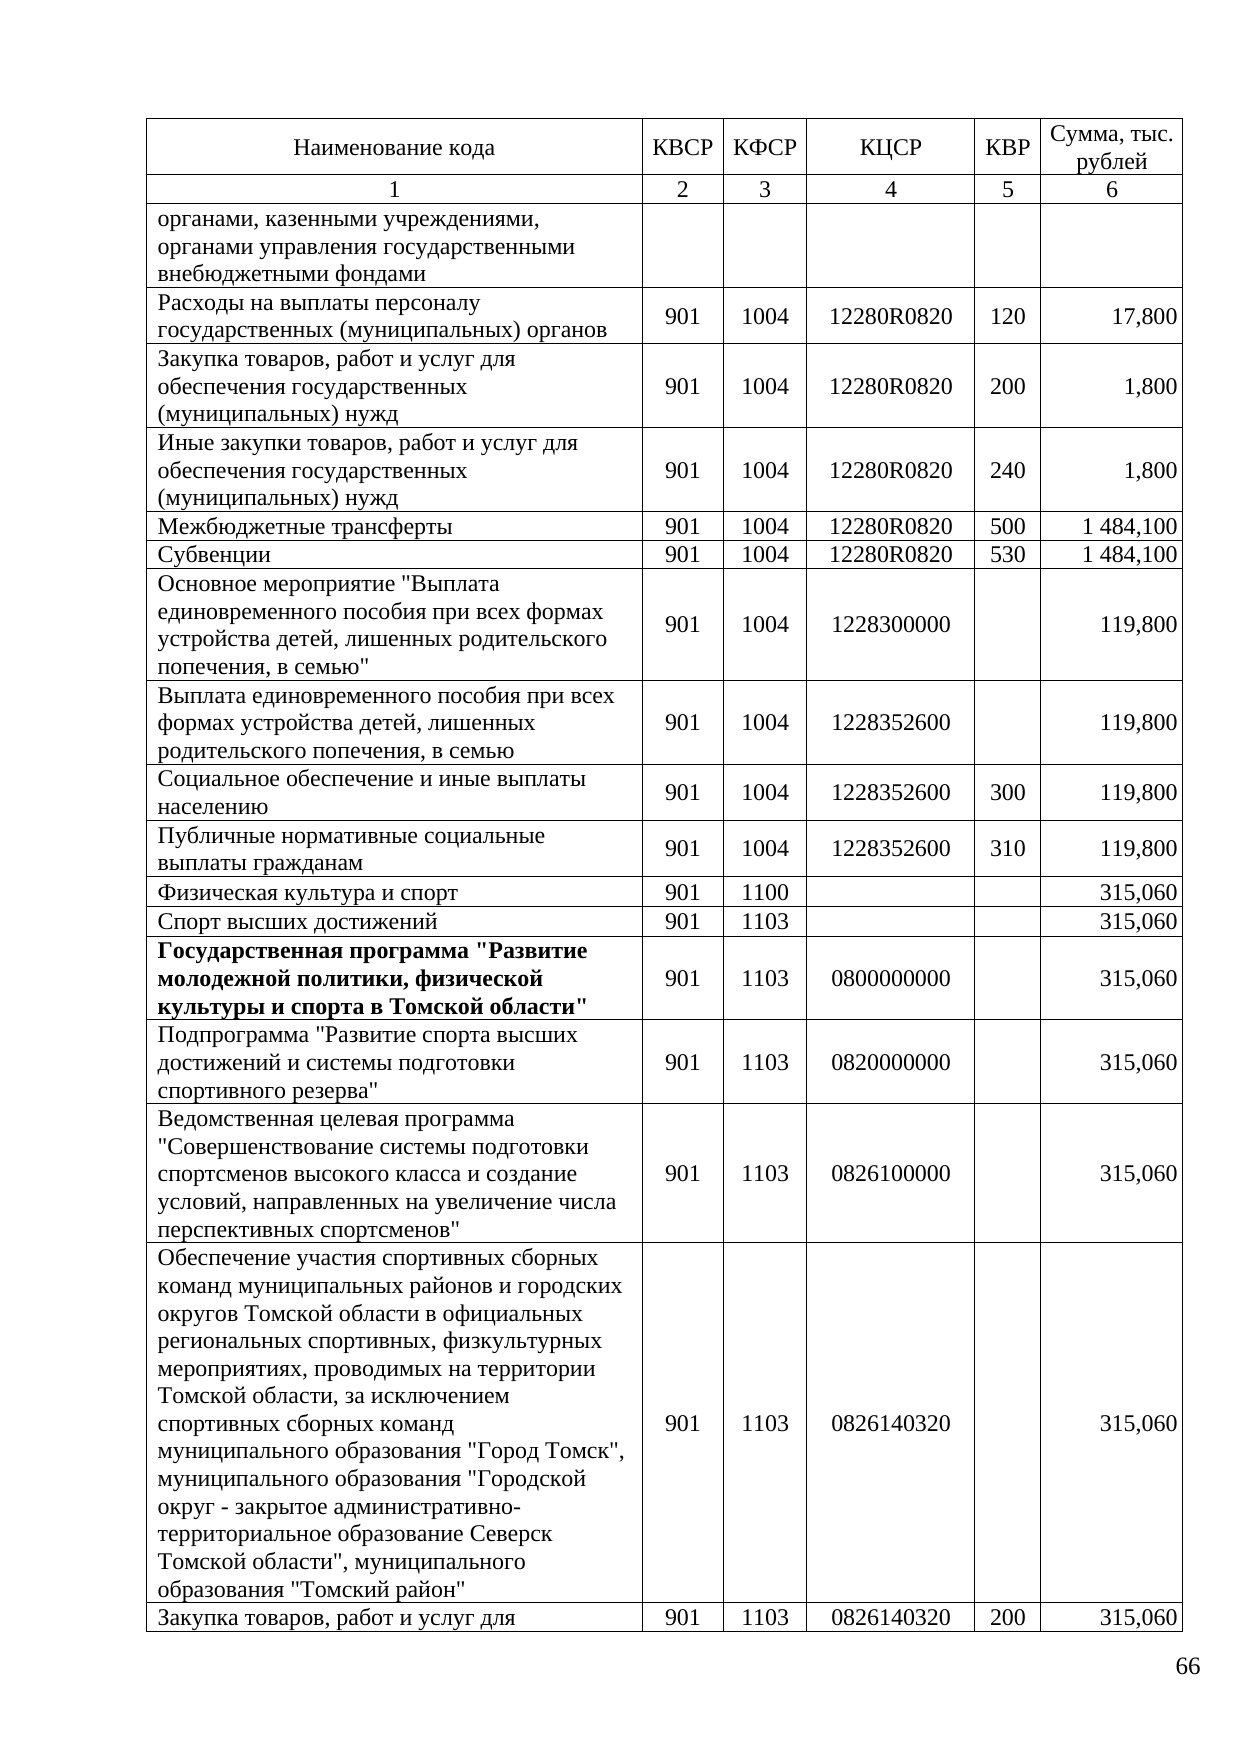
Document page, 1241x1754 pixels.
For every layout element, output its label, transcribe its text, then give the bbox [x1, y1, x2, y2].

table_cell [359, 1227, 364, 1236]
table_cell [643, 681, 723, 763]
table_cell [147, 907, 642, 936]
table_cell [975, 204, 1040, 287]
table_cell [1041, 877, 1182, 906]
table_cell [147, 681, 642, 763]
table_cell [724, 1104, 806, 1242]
table_header Сумма, тыс. рублей [1041, 119, 1182, 174]
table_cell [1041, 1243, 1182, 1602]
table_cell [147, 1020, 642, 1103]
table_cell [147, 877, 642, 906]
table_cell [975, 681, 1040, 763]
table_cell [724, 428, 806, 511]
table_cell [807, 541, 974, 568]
table_cell 4 [807, 175, 974, 203]
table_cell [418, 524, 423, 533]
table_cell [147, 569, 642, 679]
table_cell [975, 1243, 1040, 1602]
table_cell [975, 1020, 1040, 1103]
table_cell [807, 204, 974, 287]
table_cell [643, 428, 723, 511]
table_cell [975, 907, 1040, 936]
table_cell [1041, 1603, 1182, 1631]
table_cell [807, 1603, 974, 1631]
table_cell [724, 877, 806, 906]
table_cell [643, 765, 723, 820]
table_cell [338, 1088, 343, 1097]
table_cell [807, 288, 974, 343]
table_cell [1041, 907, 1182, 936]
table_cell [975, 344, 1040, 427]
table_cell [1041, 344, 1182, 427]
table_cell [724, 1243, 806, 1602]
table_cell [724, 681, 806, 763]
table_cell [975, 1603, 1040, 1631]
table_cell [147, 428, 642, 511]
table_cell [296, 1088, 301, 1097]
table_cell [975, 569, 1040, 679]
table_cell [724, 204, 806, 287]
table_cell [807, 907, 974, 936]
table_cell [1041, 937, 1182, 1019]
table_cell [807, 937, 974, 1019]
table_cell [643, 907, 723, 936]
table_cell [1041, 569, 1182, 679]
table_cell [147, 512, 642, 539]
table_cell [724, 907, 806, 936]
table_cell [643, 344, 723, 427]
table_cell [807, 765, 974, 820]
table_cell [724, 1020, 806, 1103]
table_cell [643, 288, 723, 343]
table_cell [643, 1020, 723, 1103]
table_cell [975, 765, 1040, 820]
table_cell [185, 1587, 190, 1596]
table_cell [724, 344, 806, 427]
table_cell 5 [975, 175, 1040, 203]
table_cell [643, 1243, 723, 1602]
table_cell 1 [147, 175, 642, 203]
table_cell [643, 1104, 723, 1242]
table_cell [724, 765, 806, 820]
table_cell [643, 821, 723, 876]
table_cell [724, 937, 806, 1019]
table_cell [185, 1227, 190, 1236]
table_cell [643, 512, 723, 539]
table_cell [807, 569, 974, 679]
table_header Наименование кода [147, 119, 642, 174]
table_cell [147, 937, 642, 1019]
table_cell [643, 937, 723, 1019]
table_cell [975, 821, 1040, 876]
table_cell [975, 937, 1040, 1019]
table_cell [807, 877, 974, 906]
table_header КЦСР [807, 119, 974, 174]
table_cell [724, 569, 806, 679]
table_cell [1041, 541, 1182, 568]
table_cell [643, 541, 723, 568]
table_cell 3 [724, 175, 806, 203]
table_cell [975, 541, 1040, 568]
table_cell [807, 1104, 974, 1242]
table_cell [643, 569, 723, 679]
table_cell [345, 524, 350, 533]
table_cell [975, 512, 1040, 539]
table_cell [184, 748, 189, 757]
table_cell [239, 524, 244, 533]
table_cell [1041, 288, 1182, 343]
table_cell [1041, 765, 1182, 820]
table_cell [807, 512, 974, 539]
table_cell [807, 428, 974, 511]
table_cell 2 [643, 175, 723, 203]
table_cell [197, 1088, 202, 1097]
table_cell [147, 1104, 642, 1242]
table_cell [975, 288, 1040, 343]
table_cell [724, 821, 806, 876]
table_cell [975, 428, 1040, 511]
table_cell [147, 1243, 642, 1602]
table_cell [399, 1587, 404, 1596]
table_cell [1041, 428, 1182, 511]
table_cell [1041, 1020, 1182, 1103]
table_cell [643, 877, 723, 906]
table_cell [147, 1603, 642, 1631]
table_header КФСР [724, 119, 806, 174]
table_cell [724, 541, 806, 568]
table_header КВСР [643, 119, 723, 174]
table_cell 6 [1041, 175, 1182, 203]
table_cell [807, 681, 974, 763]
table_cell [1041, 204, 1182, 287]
table_header КВР [975, 119, 1040, 174]
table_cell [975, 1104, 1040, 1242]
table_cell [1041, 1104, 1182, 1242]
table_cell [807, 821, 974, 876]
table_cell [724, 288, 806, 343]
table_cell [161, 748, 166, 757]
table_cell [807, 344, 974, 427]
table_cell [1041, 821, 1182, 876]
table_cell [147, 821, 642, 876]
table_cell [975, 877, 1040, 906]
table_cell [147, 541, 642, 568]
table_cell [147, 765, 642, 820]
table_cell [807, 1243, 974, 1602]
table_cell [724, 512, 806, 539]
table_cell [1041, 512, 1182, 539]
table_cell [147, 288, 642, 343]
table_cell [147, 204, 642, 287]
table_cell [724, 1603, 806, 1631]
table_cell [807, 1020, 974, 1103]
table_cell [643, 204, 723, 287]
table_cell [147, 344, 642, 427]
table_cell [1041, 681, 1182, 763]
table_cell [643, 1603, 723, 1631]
